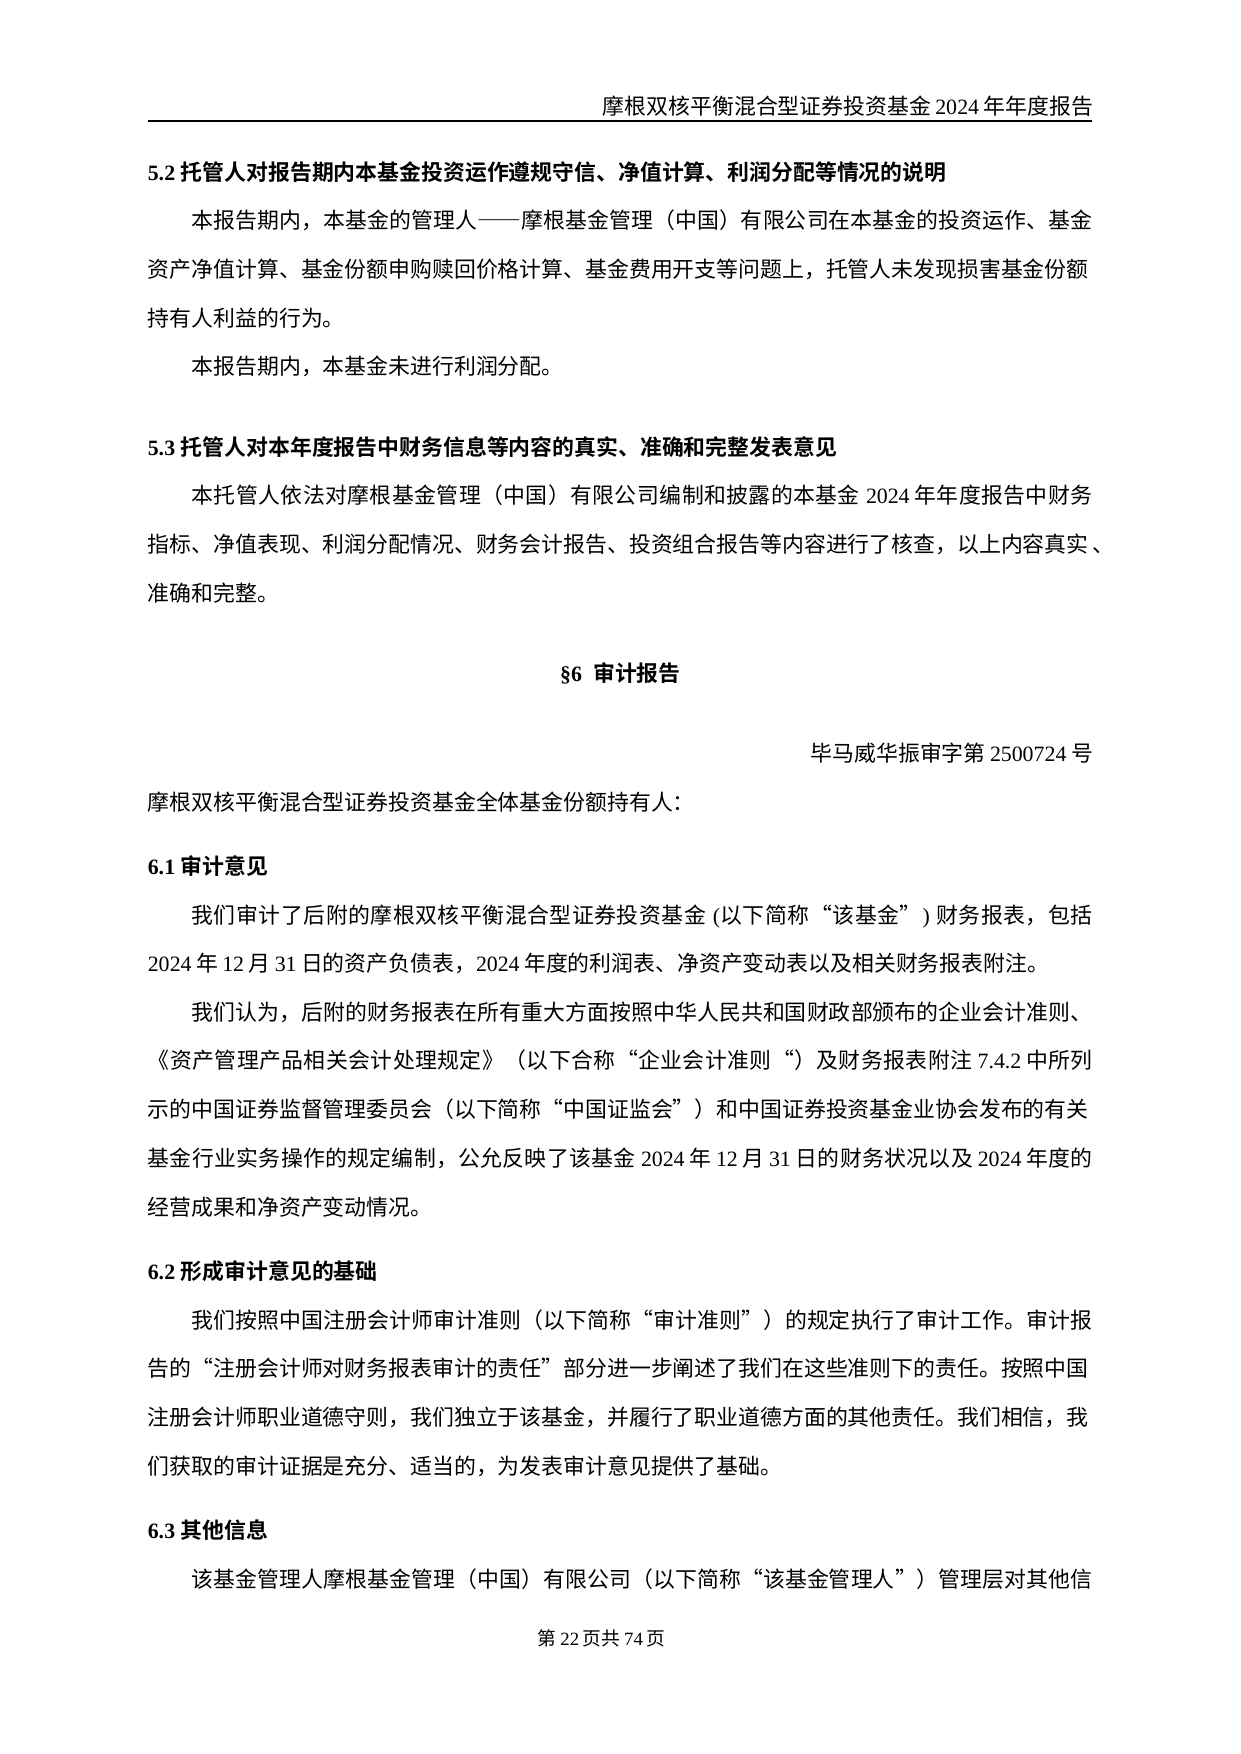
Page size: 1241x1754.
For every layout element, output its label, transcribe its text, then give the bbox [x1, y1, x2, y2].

subtitle 5.2 托管人对报告期内本基金投资运作遵规守信、净值计算、利润分配等情况的说明 [148, 154, 1092, 187]
subtitle 6.3 其他信息 [148, 1513, 1092, 1546]
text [148, 1561, 1092, 1594]
text 我们按照中国注册会计师审计准则（以下简称“审计准则”）的规定执行了审计工作。审计报告的“注册会计师对财务报表审计的责任”部分进一步阐述了我们在这些准则下的责任。按照中国注册会计师职业道德守则，我们独立于该基金，并履行了职业道德方面的其他责任。我们相信，我们获取的审计证据是充分、适当的，为发表审计意见提供了基础。 [148, 1302, 1092, 1481]
text 我们审计了后附的摩根双核平衡混合型证券投资基金 (以下简称“该基金”) 财务报表，包括2024年12月31日的资产负债表，2024年度的利润表、净资产变动表以及相关财务报表附注。 [148, 897, 1092, 978]
text 本托管人依法对摩根基金管理（中国）有限公司编制和披露的本基金2024年年度报告中财务指标、净值表现、利润分配情况、财务会计报告、投资组合报告等内容进行了核查，以上内容真实、准确和完整。 [148, 478, 1092, 608]
text 我们认为，后附的财务报表在所有重大方面按照中华人民共和国财政部颁布的企业会计准则、《资产管理产品相关会计处理规定》（以下合称“企业会计准则“）及财务报表附注7.4.2中所列示的中国证券监督管理委员会（以下简称“中国证监会”）和中国证券投资基金业协会发布的有关基金行业实务操作的规定编制，公允反映了该基金2024年12月31日的财务状况以及2024年度的经营成果和净资产变动情况。 [148, 994, 1092, 1222]
text 本报告期内，本基金未进行利润分配。 [148, 348, 1092, 381]
text 毕马威华振审字第2500724号 [148, 736, 1092, 768]
subtitle §6 审计报告 [148, 656, 1092, 688]
subtitle 6.1 审计意见 [148, 849, 1092, 881]
subtitle 5.3 托管人对本年度报告中财务信息等内容的真实、准确和完整发表意见 [148, 429, 1092, 462]
subtitle 6.2 形成审计意见的基础 [148, 1254, 1092, 1286]
text 摩根双核平衡混合型证券投资基金全体基金份额持有人： [148, 784, 1092, 817]
text 本报告期内，本基金的管理人——摩根基金管理（中国）有限公司在本基金的投资运作、基金资产净值计算、基金份额申购赎回价格计算、基金费用开支等问题上，托管人未发现损害基金份额持有人利益的行为。 [148, 203, 1092, 333]
